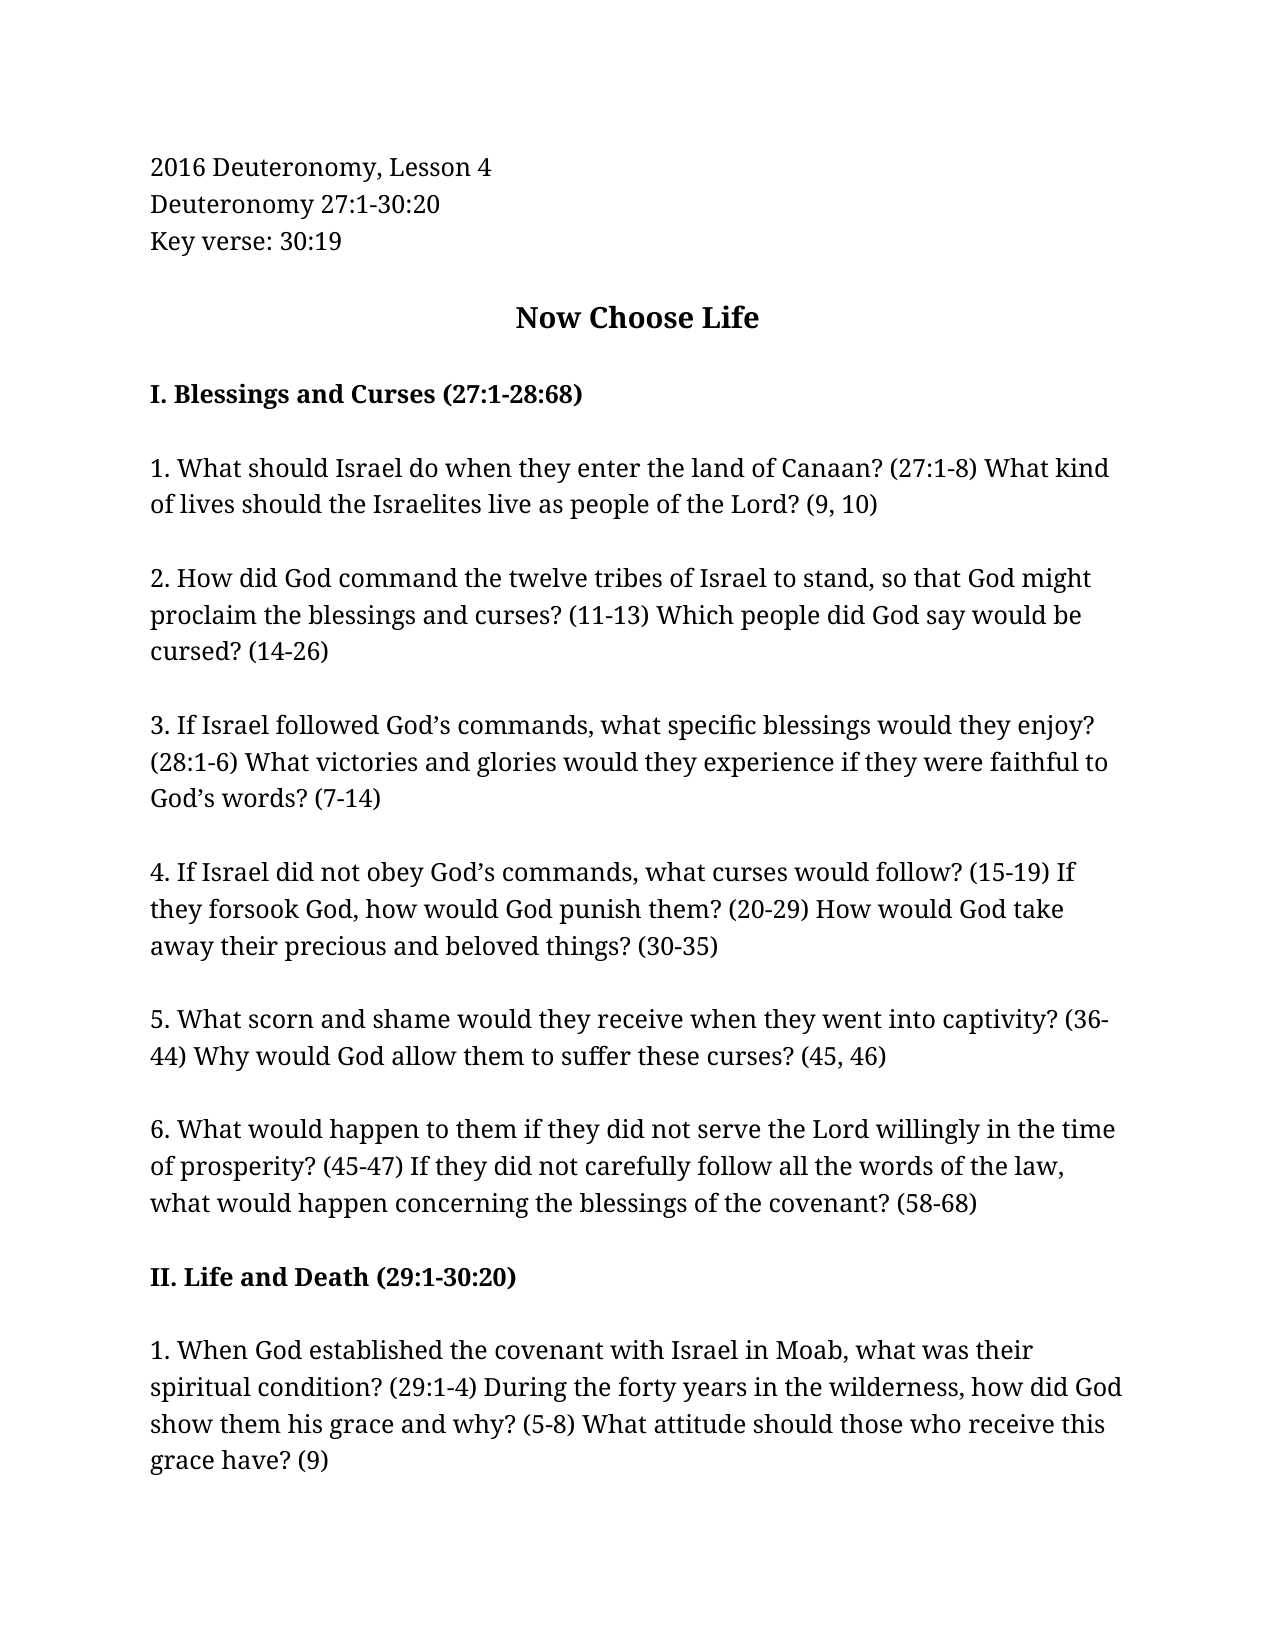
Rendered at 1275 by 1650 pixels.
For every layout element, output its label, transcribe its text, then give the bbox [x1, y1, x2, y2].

text 5. What scorn and shame would they receive when they went into captivity? (36-44) Why would God allow them to suffer these curses? (45, 46) [150, 1002, 1125, 1073]
text 1. When God established the covenant with Israel in Moab, what was their spiritual condition? (29:1-4) During the forty years in the wilderness, how did God show them his grace and why? (5-8) What attitude should those who receive this grace have? (9) [150, 1333, 1125, 1477]
text 2. How did God command the twelve tribes of Israel to stand, so that God might proclaim the blessings and curses? (11-13) Which people did God say would be cursed? (14-26) [150, 561, 1125, 668]
text 1. What should Israel do when they enter the land of Canaan? (27:1-8) What kind of lives should the Israelites live as people of the Lord? (9, 10) [150, 450, 1125, 521]
text Now Choose Life [150, 297, 1125, 337]
text 6. What would happen to them if they did not serve the Lord willingly in the time of prosperity? (45-47) If they did not carefully follow all the words of the law, what would happen concerning the blessings of the covenant? (58-68) [150, 1112, 1125, 1220]
text Deuteronomy 27:1-30:20 [150, 187, 1125, 221]
text I. Blessings and Curses (27:1-28:68) [150, 377, 1125, 411]
text 3. If Israel followed God’s commands, what specific blessings would they enjoy? (28:1-6) What victories and glories would they experience if they were faithful to God’s words? (7-14) [150, 708, 1125, 815]
text 2016 Deuteronomy, Lesson 4 [150, 150, 1125, 184]
text II. Life and Death (29:1-30:20) [150, 1259, 1125, 1293]
text 4. If Israel did not obey God’s commands, what curses would follow? (15-19) If they forsook God, how would God punish them? (20-29) How would God take away their precious and beloved things? (30-35) [150, 855, 1125, 962]
text Key verse: 30:19 [150, 223, 1125, 258]
